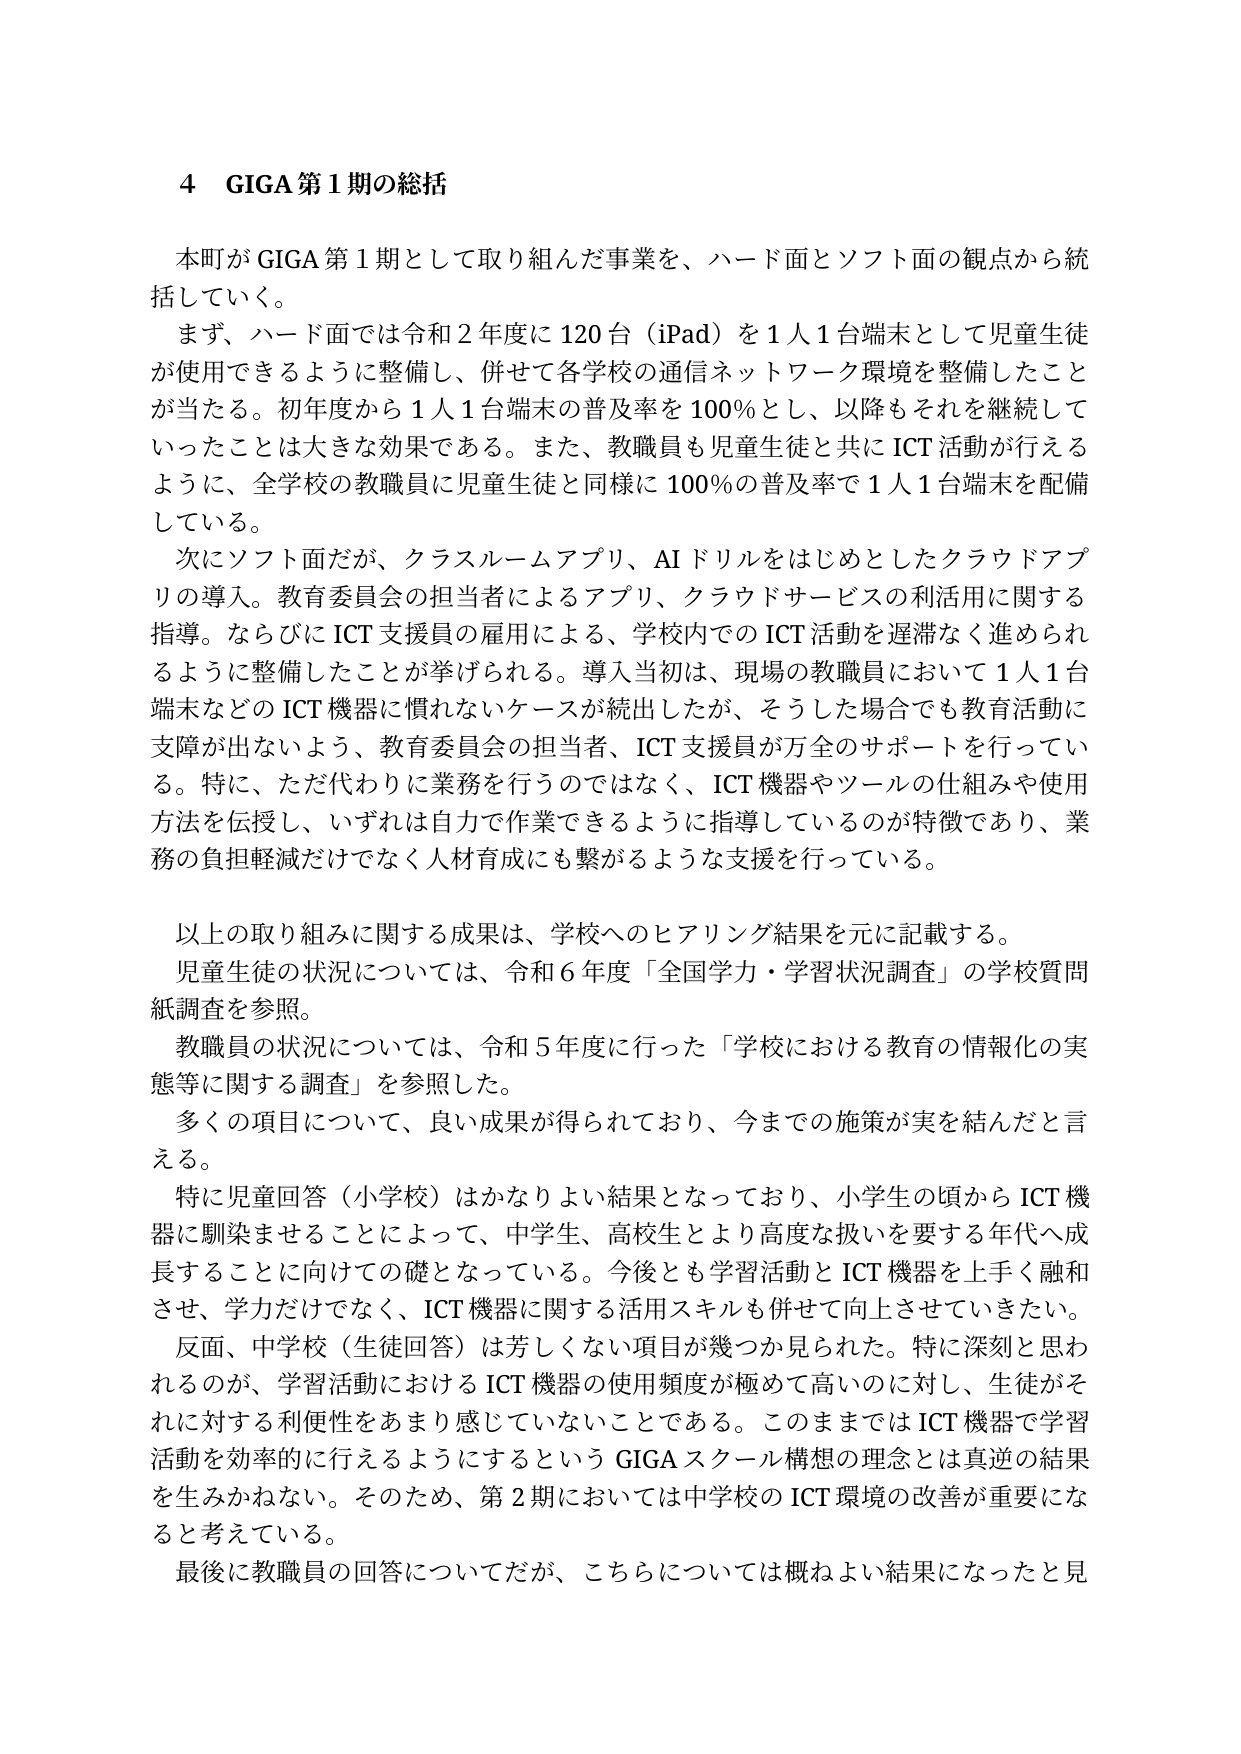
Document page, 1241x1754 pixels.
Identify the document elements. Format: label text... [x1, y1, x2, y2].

text 以上の取り組みに関する成果は、学校へのヒアリング結果を元に記載する。 [150, 914, 1090, 952]
text 教職員の状況については、令和５年度に行った「学校における教育の情報化の実態等に関する調査」を参照した。 [150, 1027, 1090, 1102]
text まず、ハード面では令和２年度に120台（iPad）を1人1台端末として児童生徒が使用できるように整備し、併せて各学校の通信ネットワーク環境を整備したことが当たる。初年度から1人1台端末の普及率を100％とし、以降もそれを継続していったことは大きな効果である。また、教職員も児童生徒と共にICT活動が行えるように、全学校の教職員に児童生徒と同様に100％の普及率で1人1台端末を配備している。 [150, 314, 1090, 539]
text ４ GIGA第１期の総括 [150, 164, 1090, 202]
text 次にソフト面だが、クラスルームアプリ、AIドリルをはじめとしたクラウドアプリの導入。教育委員会の担当者によるアプリ、クラウドサービスの利活用に関する指導。ならびにICT支援員の雇用による、学校内でのICT活動を遅滞なく進められるように整備したことが挙げられる。導入当初は、現場の教職員において1人1台端末などのICT機器に慣れないケースが続出したが、そうした場合でも教育活動に支障が出ないよう、教育委員会の担当者、ICT支援員が万全のサポートを行っている。特に、ただ代わりに業務を行うのではなく、ICT機器やツールの仕組みや使用方法を伝授し、いずれは自力で作業できるように指導しているのが特徴であり、業務の負担軽減だけでなく人材育成にも繋がるような支援を行っている。 [150, 539, 1090, 877]
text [150, 1552, 1090, 1589]
text 反面、中学校（生徒回答）は芳しくない項目が幾つか見られた。特に深刻と思われるのが、学習活動におけるICT機器の使用頻度が極めて高いのに対し、生徒がそれに対する利便性をあまり感じていないことである。このままではICT機器で学習活動を効率的に行えるようにするというGIGAスクール構想の理念とは真逆の結果を生みかねない。そのため、第2期においては中学校のICT環境の改善が重要になると考えている。 [150, 1327, 1090, 1552]
text 多くの項目について、良い成果が得られており、今までの施策が実を結んだと言える。 [150, 1102, 1090, 1177]
text 児童生徒の状況については、令和６年度「全国学力・学習状況調査」の学校質問紙調査を参照。 [150, 952, 1090, 1027]
text 本町がGIGA第１期として取り組んだ事業を、ハード面とソフト面の観点から統括していく。 [150, 239, 1090, 314]
text 特に児童回答（小学校）はかなりよい結果となっており、小学生の頃からICT機器に馴染ませることによって、中学生、高校生とより高度な扱いを要する年代へ成長することに向けての礎となっている。今後とも学習活動とICT機器を上手く融和させ、学力だけでなく、ICT機器に関する活用スキルも併せて向上させていきたい。 [150, 1177, 1090, 1327]
